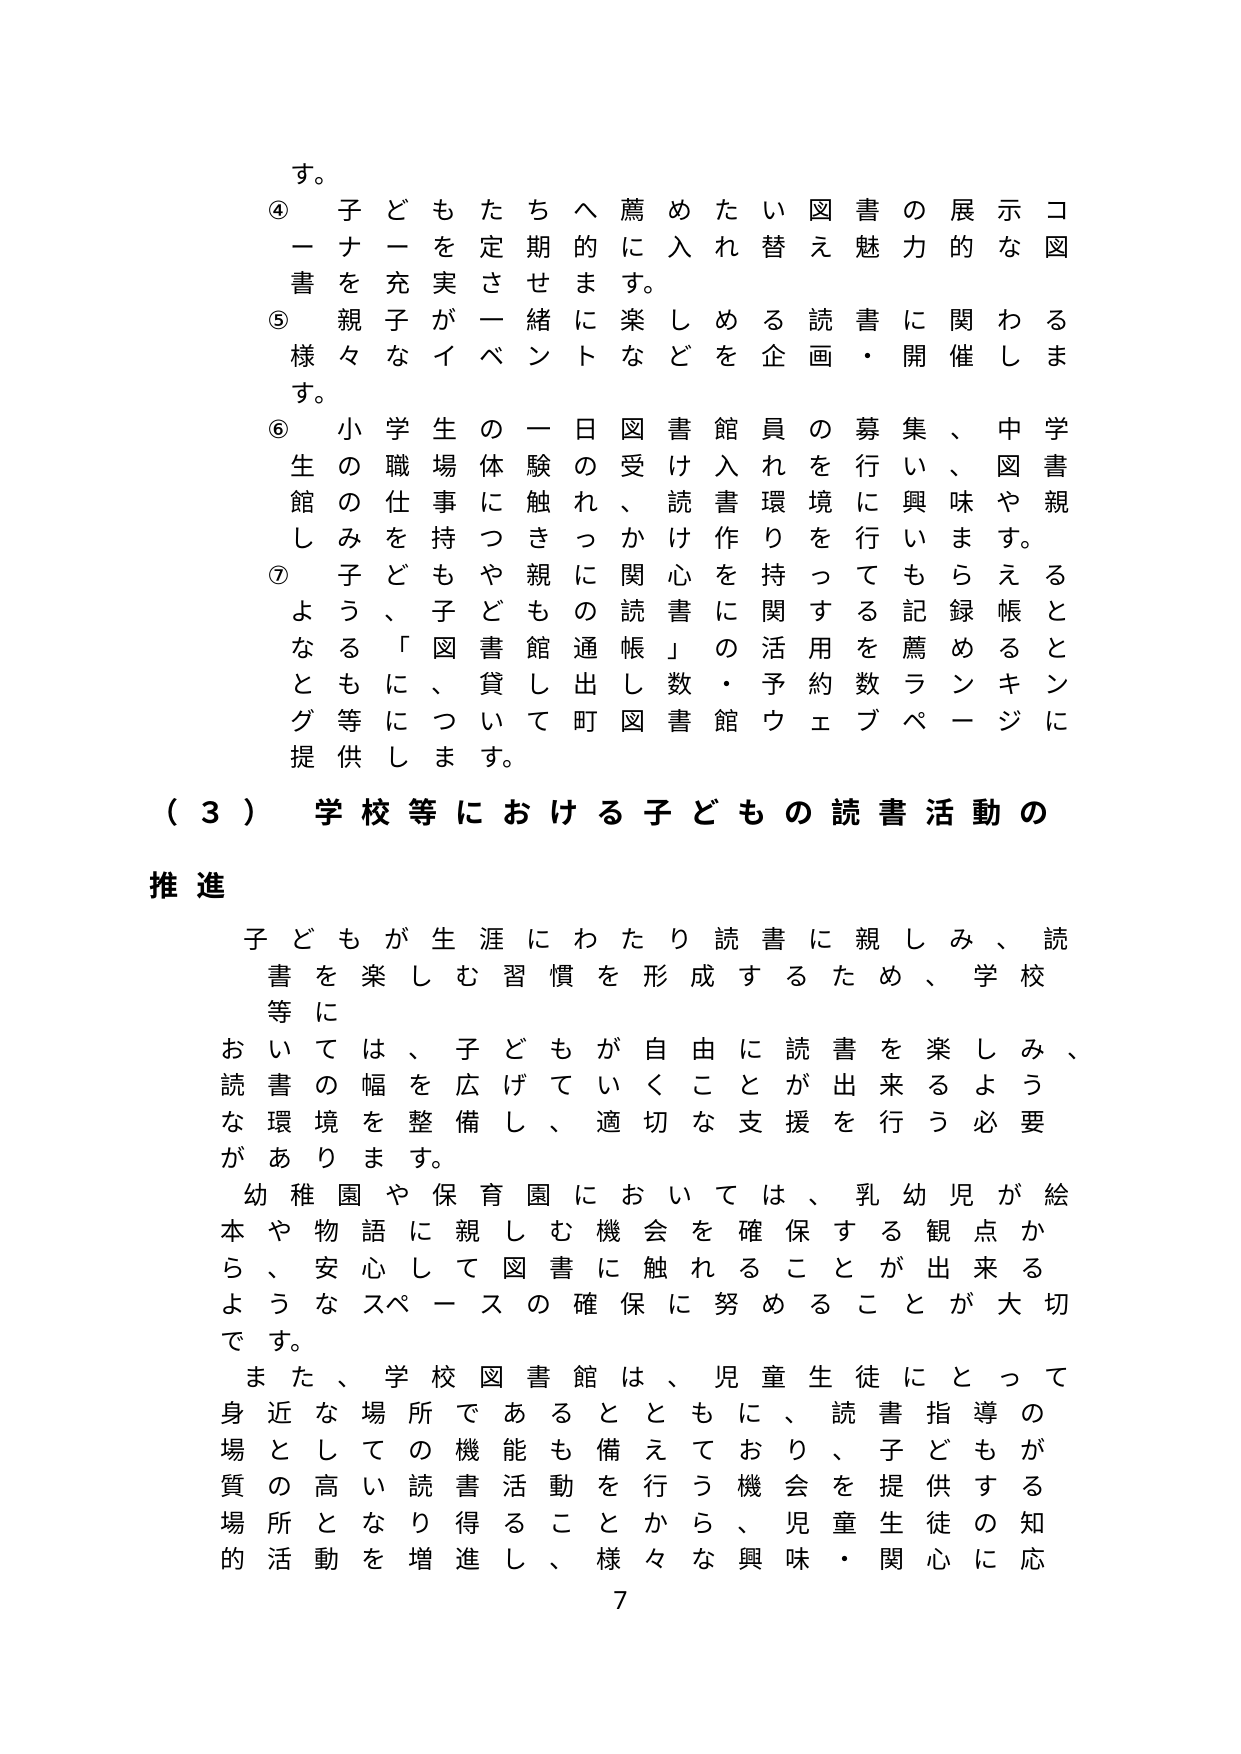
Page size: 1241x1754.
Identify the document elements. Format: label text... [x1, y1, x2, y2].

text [244, 154, 1091, 191]
text ④ 子どもたちへ薦めたい図書の展示コーナーを定期的に入れ替え魅力的な図書を充実させます。 [244, 191, 1091, 300]
text （３） 学校等における子どもの読書活動の推進 [149, 774, 1091, 920]
text 子どもが生涯にわたり読書に親しみ、読書を楽しむ習慣を形成するため、学校等に [220, 920, 1091, 1029]
text ⑤ 親子が一緒に楽しめる読書に関わる様々なイベントなどを企画・開催します。 [244, 300, 1091, 409]
text ⑦ 子どもや親に関心を持ってもらえるよう、子どもの読書に関する記録帳となる「図書館通帳」の活用を薦めるとともに、貸し出し数・予約数ランキング等について町図書館ウェブページに提供します。 [244, 555, 1091, 774]
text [197, 1357, 1091, 1576]
text ⑥ 小学生の一日図書館員の募集、中学生の職場体験の受け入れを行い、図書館の仕事に触れ、読書環境に興味や親しみを持つきっかけ作りを行います。 [244, 409, 1091, 555]
text おいては、子どもが自由に読書を楽しみ、読書の幅を広げていくことが出来るような環境を整備し、適切な支援を行う必要があります。 [197, 1029, 1091, 1175]
text 幼稚園や保育園においては、乳幼児が絵本や物語に親しむ機会を確保する観点か ら、安心して図書に触れることが出来るようなスペースの確保に努めることが大切です。 [197, 1175, 1091, 1357]
